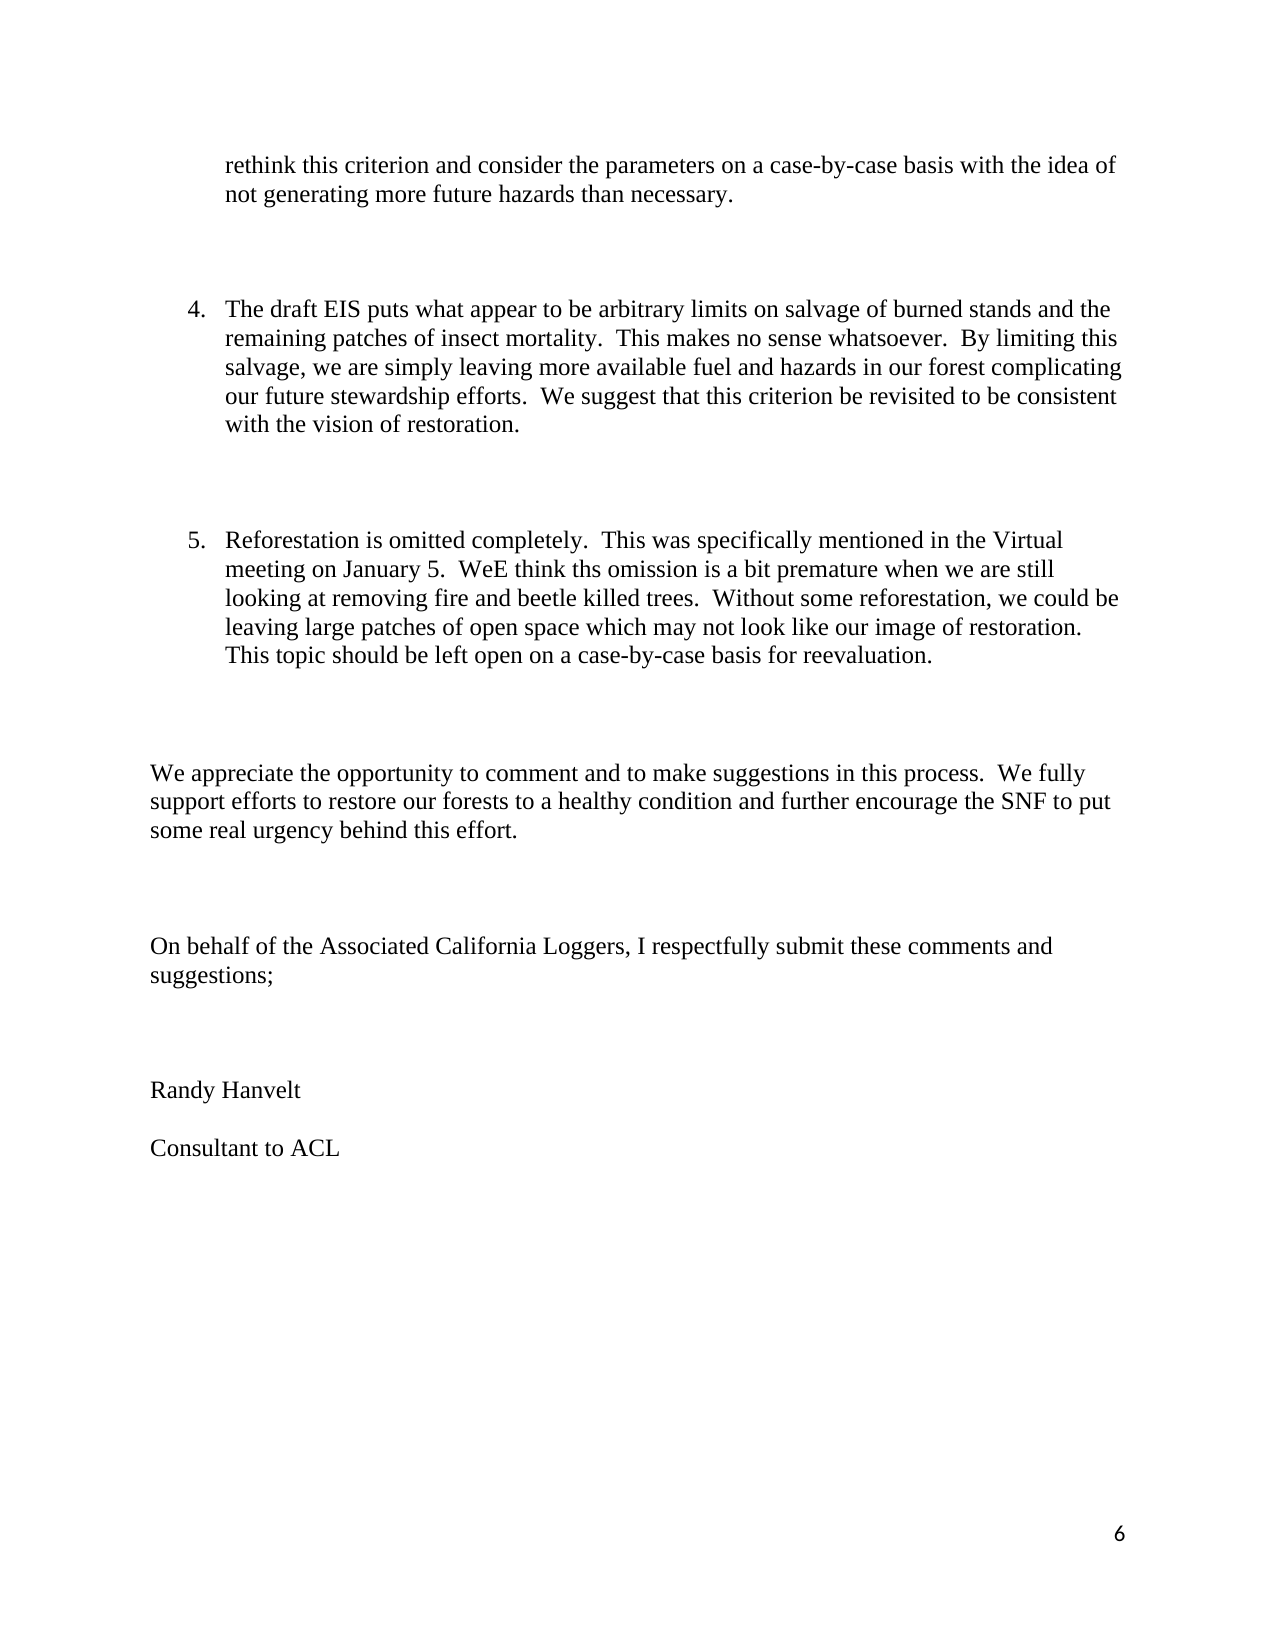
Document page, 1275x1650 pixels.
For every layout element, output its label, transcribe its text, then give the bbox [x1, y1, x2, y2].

text Randy Hanvelt [150, 1076, 1125, 1104]
list Reforestation is omitted completely. This was specifically mentioned in the Virtual meeting on January 5. WeE think ths omission is a bit premature when we are still looking at removing fire and beetle killed trees. Without some reforestation, we could be leaving large patches of open space which may not look like our image of restoration. This topic should be left open on a case-by-case basis for reevaluation. [187, 525, 1125, 669]
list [187, 150, 1125, 207]
list The draft EIS puts what appear to be arbitrary limits on salvage of burned stands and the remaining patches of insect mortality. This makes no sense whatsoever. By limiting this salvage, we are simply leaving more available fuel and hazards in our forest complicating our future stewardship efforts. We suggest that this criterion be revisited to be consistent with the vision of restoration. [187, 294, 1125, 438]
text Consultant to ACL [150, 1133, 1125, 1162]
text On behalf of the Associated California Loggers, I respectfully submit these comments and suggestions; [150, 931, 1125, 988]
text We appreciate the opportunity to comment and to make suggestions in this process. We fully support efforts to restore our forests to a healthy condition and further encourage the SNF to put some real urgency behind this effort. [150, 758, 1125, 844]
